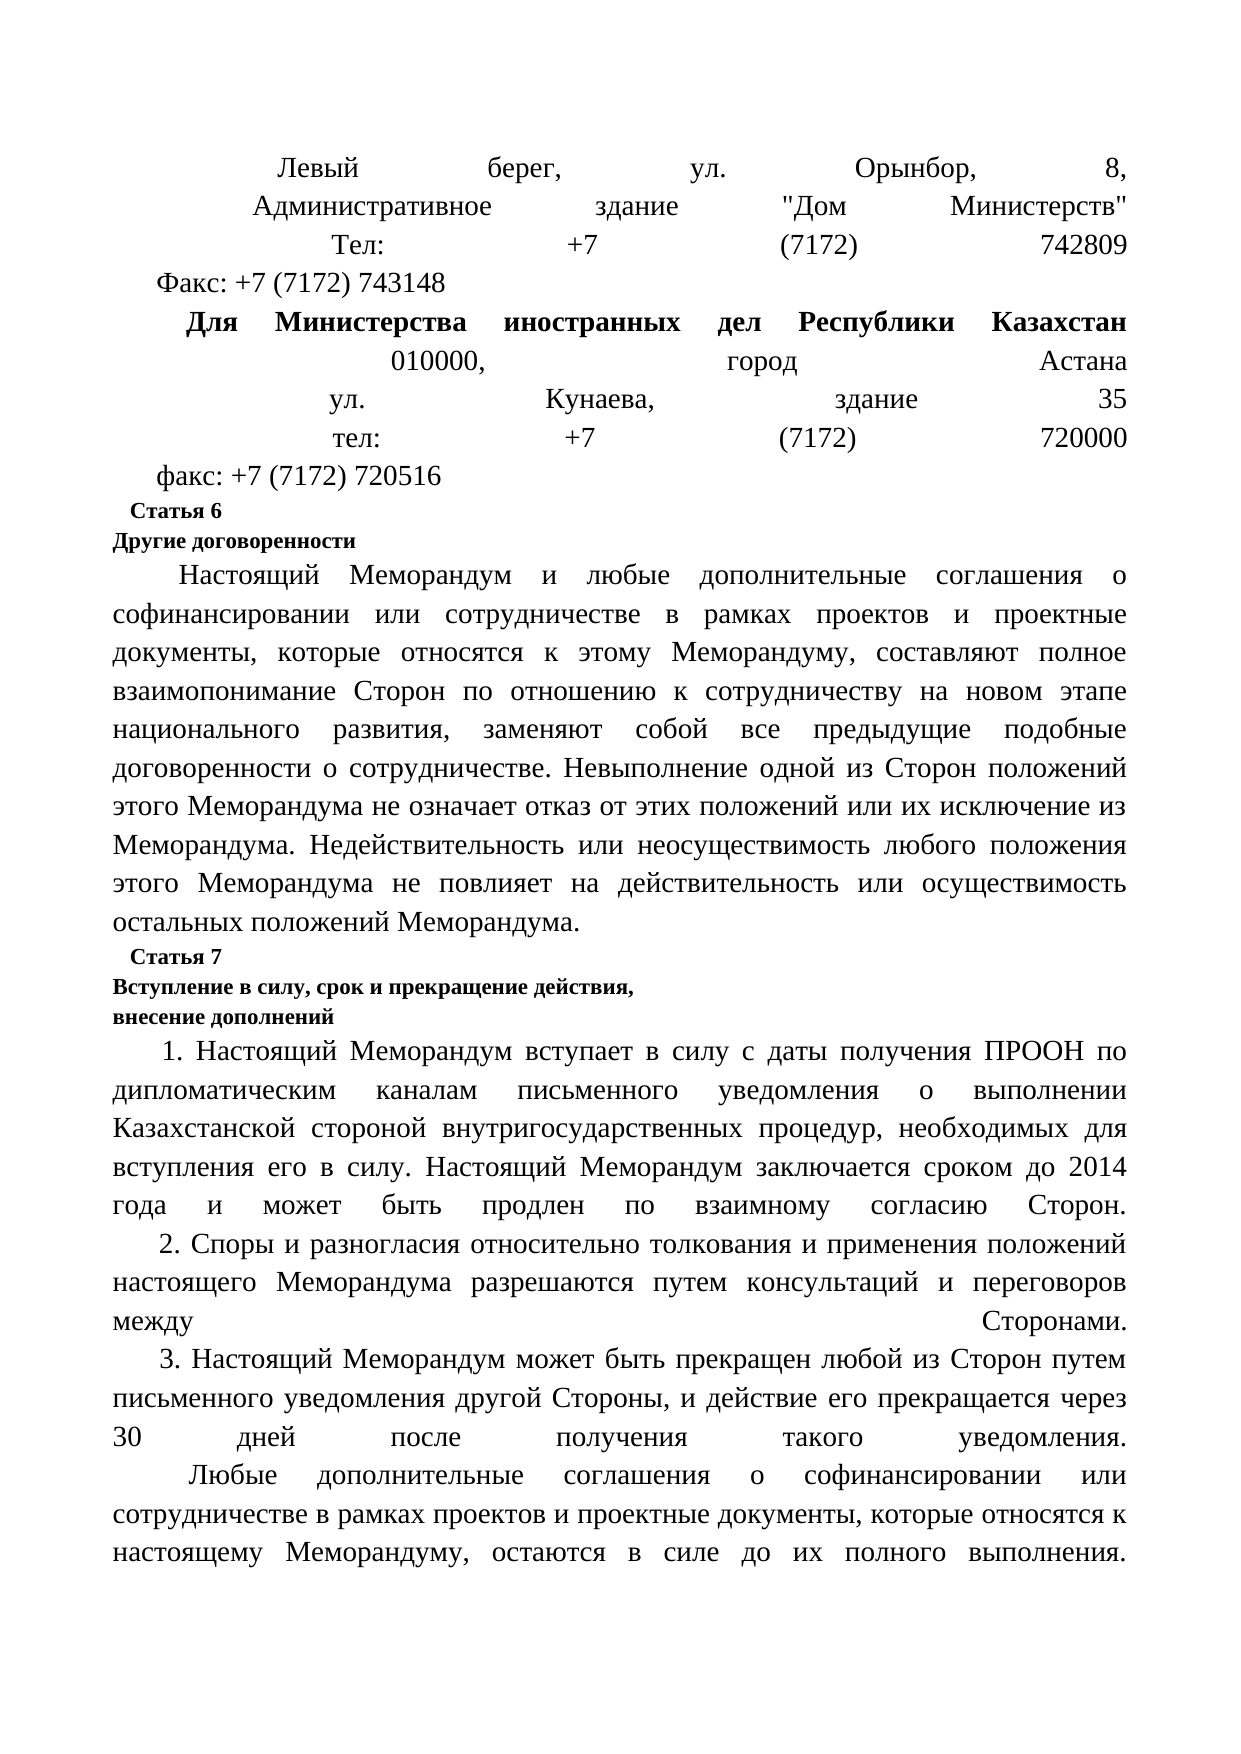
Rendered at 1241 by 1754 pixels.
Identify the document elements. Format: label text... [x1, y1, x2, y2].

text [112, 1033, 1128, 1568]
text Для Министерства иностранных дел Республики Казахстан 010000, город Астана ул. Кунаева, здание 35 тел: +7 (7172) 720000 факс: +7 (7172) 720516 [112, 304, 1128, 492]
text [112, 150, 1128, 299]
text Статья 6 Другие договоренности [112, 497, 1128, 553]
text Статья 7 Вступление в силу, срок и прекращение действия, внесение дополнений [112, 943, 1128, 1029]
text Настоящий Меморандум и любые дополнительные соглашения о софинансировании или сотрудничестве в рамках проектов и проектные документы, которые относятся к этому Меморандуму, составляют полное взаимопонимание Сторон по отношению к сотрудничеству на новом этапе национального развития, заменяют собой все предыдущие подобные договоренности о сотрудничестве. Невыполнение одной из Сторон положений этого Меморандума не означает отказ от этих положений или их исключение из Меморандума. Недействительность или неосуществимость любого положения этого Меморандума не повлияет на действительность или осуществимость остальных положений Меморандума. [112, 557, 1128, 938]
